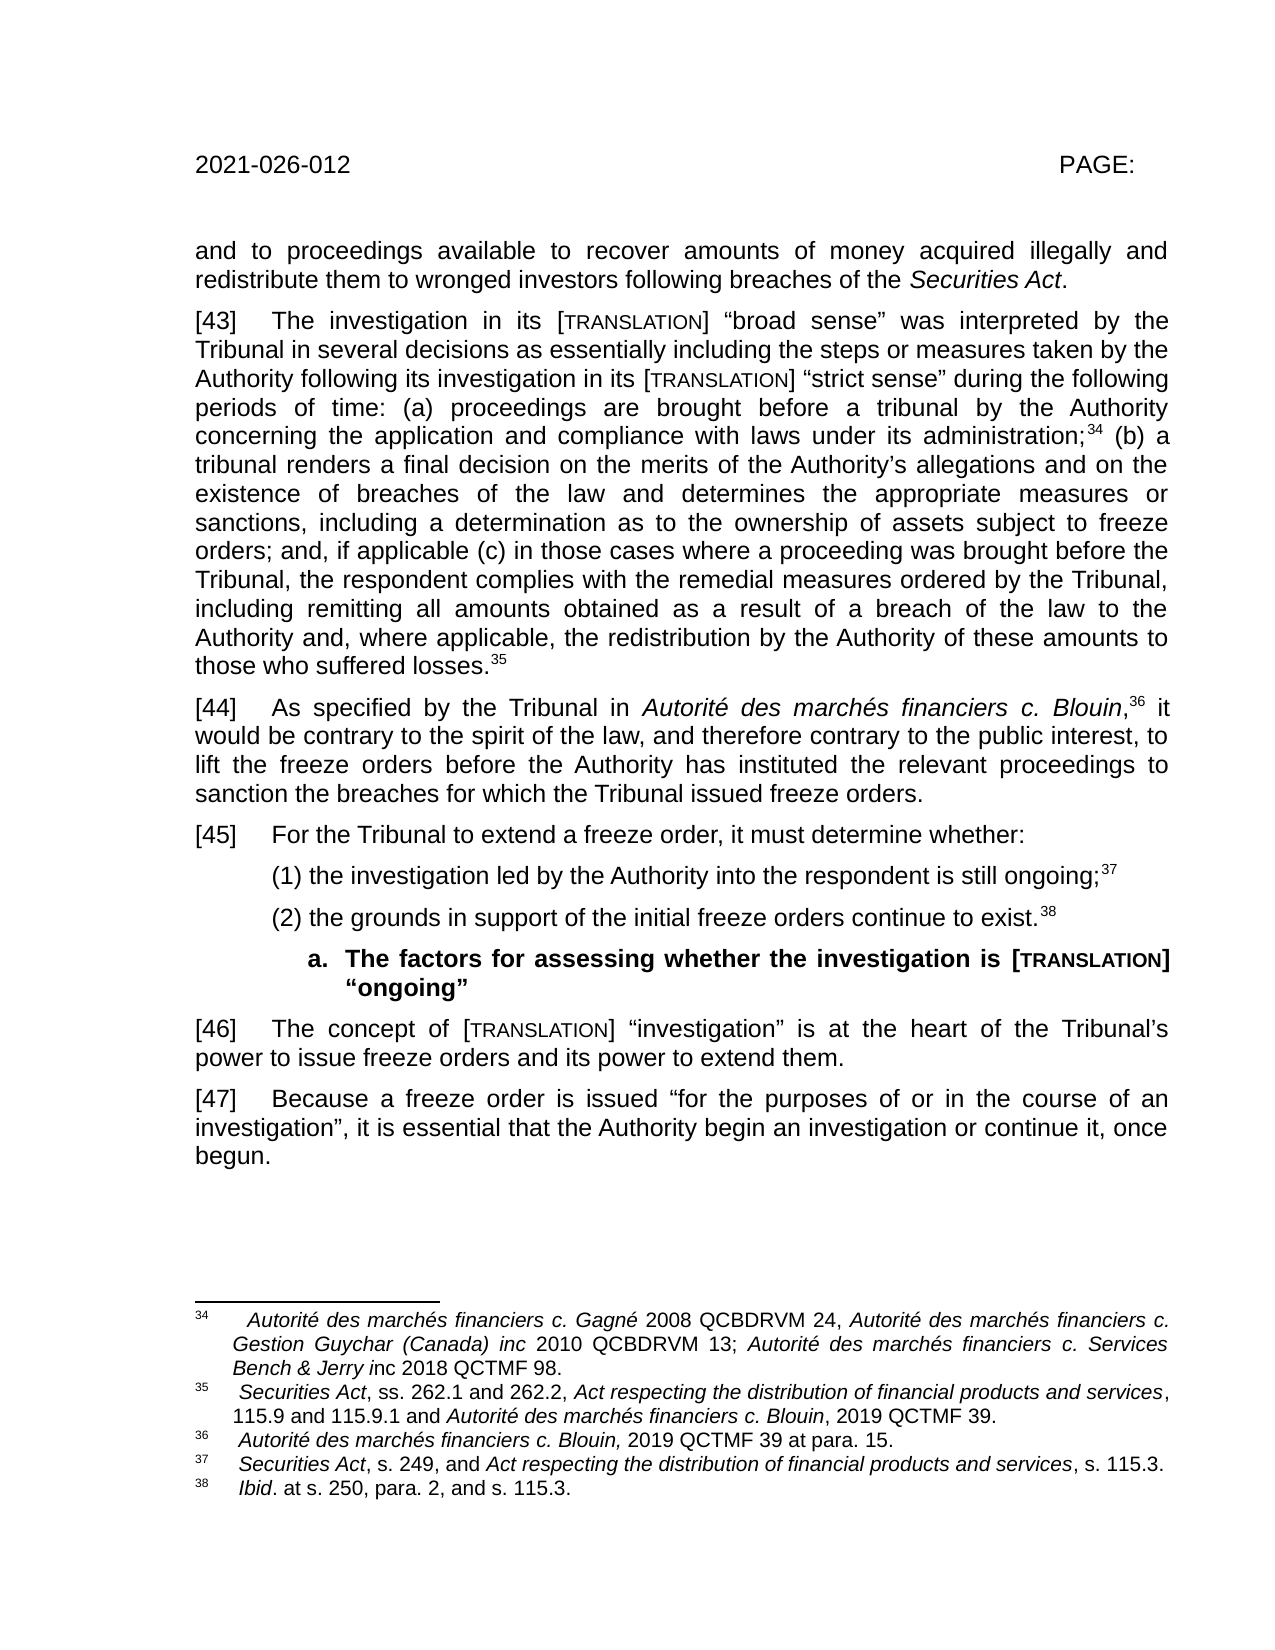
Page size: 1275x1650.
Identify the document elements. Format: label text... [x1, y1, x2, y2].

text The concept of [translation] “investigation” is at the heart of the Tribunal’s power to issue freeze orders and its power to extend them. [195, 1014, 1170, 1071]
list (1) the investigation led by the Authority into the respondent is still ongoing; [271, 861, 1170, 890]
text Because a freeze order is issued “for the purposes of or in the course of an investigation”, it is essential that the Authority begin an investigation or continue it, once begun. [195, 1084, 1170, 1170]
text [195, 236, 1170, 294]
text For the Tribunal to extend a freeze order, it must determine whether: [195, 820, 1170, 849]
text The investigation in its [translation] “broad sense” was interpreted by the Tribunal in several decisions as essentially including the steps or measures taken by the Authority following its investigation in its [translation] “strict sense” during the following periods of time: (a) proceedings are brought before a tribunal by the Authority concerning the application and compliance with laws under its administration; (b) a tribunal renders a final decision on the merits of the Authority’s allegations and on the existence of breaches of the law and determines the appropriate measures or sanctions, including a determination as to the ownership of assets subject to freeze orders; and, if applicable (c) in those cases where a proceeding was brought before the Tribunal, the respondent complies with the remedial measures ordered by the Tribunal, including remitting all amounts obtained as a result of a breach of the law to the Authority and, where applicable, the redistribution by the Authority of these amounts to those who suffered losses. [195, 306, 1170, 680]
list (2) the grounds in support of the initial freeze orders continue to exist. [271, 902, 1170, 931]
text As specified by the Tribunal in Autorité des marchés financiers c. Blouin, it would be contrary to the spirit of the law, and therefore contrary to the public interest, to lift the freeze orders before the Authority has instituted the relevant proceedings to sanction the breaches for which the Tribunal issued freeze orders. [195, 692, 1170, 807]
list The factors for assessing whether the investigation is [translation] “ongoing” [307, 944, 1170, 1001]
